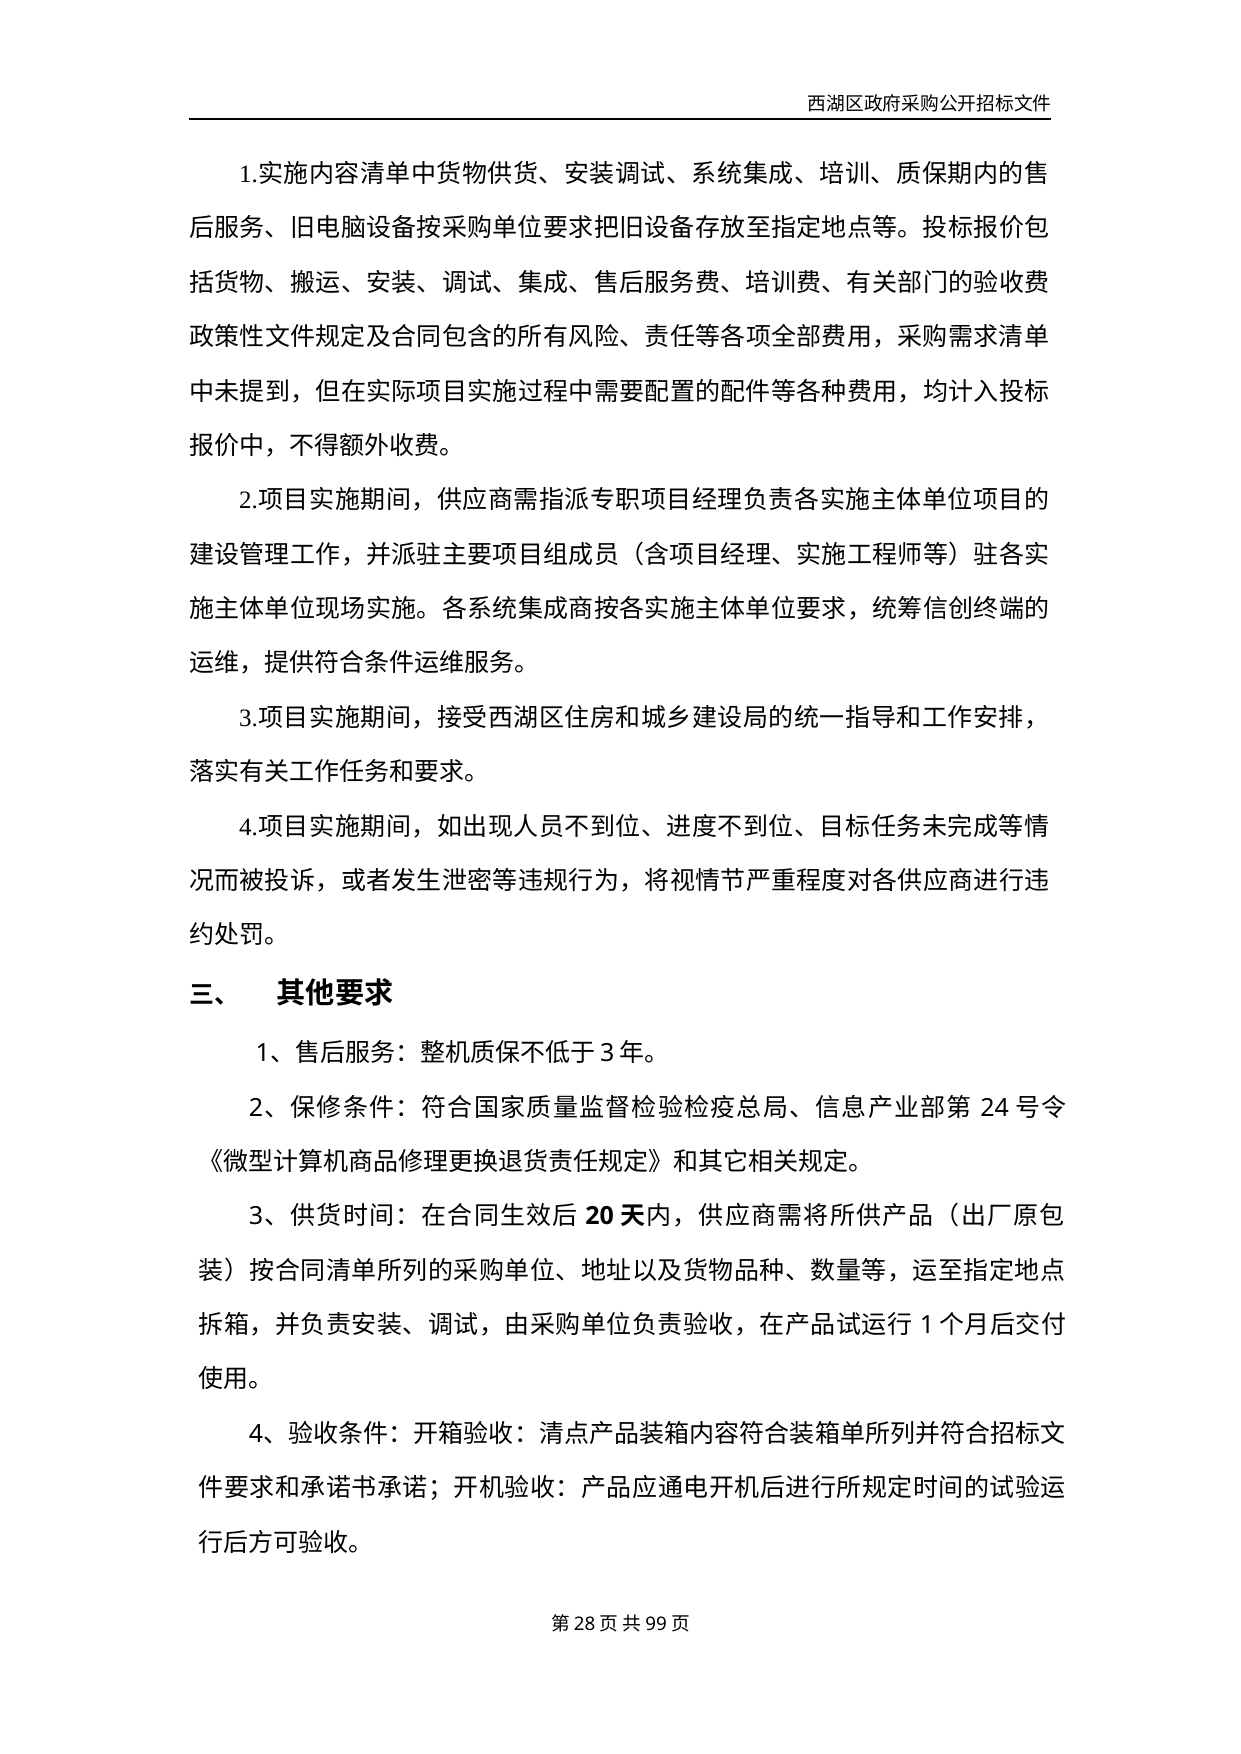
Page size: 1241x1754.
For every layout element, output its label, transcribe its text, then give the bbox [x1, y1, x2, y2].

text 3.项目实施期间，接受西湖区住房和城乡建设局的统一指导和工作安排，落实有关工作任务和要求。 [189, 697, 1051, 788]
text 3、供货时间：在合同生效后20天内，供应商需将所供产品（出厂原包装）按合同清单所列的采购单位、地址以及货物品种、数量等，运至指定地点拆箱，并负责安装、调试，由采购单位负责验收，在产品试运行1个月后交付使用。 [198, 1196, 1067, 1395]
text 4、验收条件：开箱验收：清点产品装箱内容符合装箱单所列并符合招标文件要求和承诺书承诺；开机验收：产品应通电开机后进行所规定时间的试验运行后方可验收。 [198, 1413, 1067, 1558]
text 1、售后服务：整机质保不低于3年。 [189, 1033, 1067, 1069]
text 1.实施内容清单中货物供货、安装调试、系统集成、培训、质保期内的售后服务、旧电脑设备按采购单位要求把旧设备存放至指定地点等。投标报价包括货物、搬运、安装、调试、集成、售后服务费、培训费、有关部门的验收费、政策性文件规定及合同包含的所有风险、责任等各项全部费用，采购需求清单中未提到，但在实际项目实施过程中需要配置的配件等各种费用，均计入投标报价中，不得额外收费。 [189, 153, 1051, 462]
text 4.项目实施期间，如出现人员不到位、进度不到位、目标任务未完成等情况而被投诉，或者发生泄密等违规行为，将视情节严重程度对各供应商进行违约处罚。 [189, 806, 1051, 951]
text 2.项目实施期间，供应商需指派专职项目经理负责各实施主体单位项目的建设管理工作，并派驻主要项目组成员（含项目经理、实施工程师等）驻各实施主体单位现场实施。各系统集成商按各实施主体单位要求，统筹信创终端的运维，提供符合条件运维服务。 [189, 480, 1051, 679]
text 2、保修条件：符合国家质量监督检验检疫总局、信息产业部第24号令《微型计算机商品修理更换退货责任规定》和其它相关规定。 [198, 1087, 1067, 1178]
list 其他要求 [189, 969, 1051, 1011]
